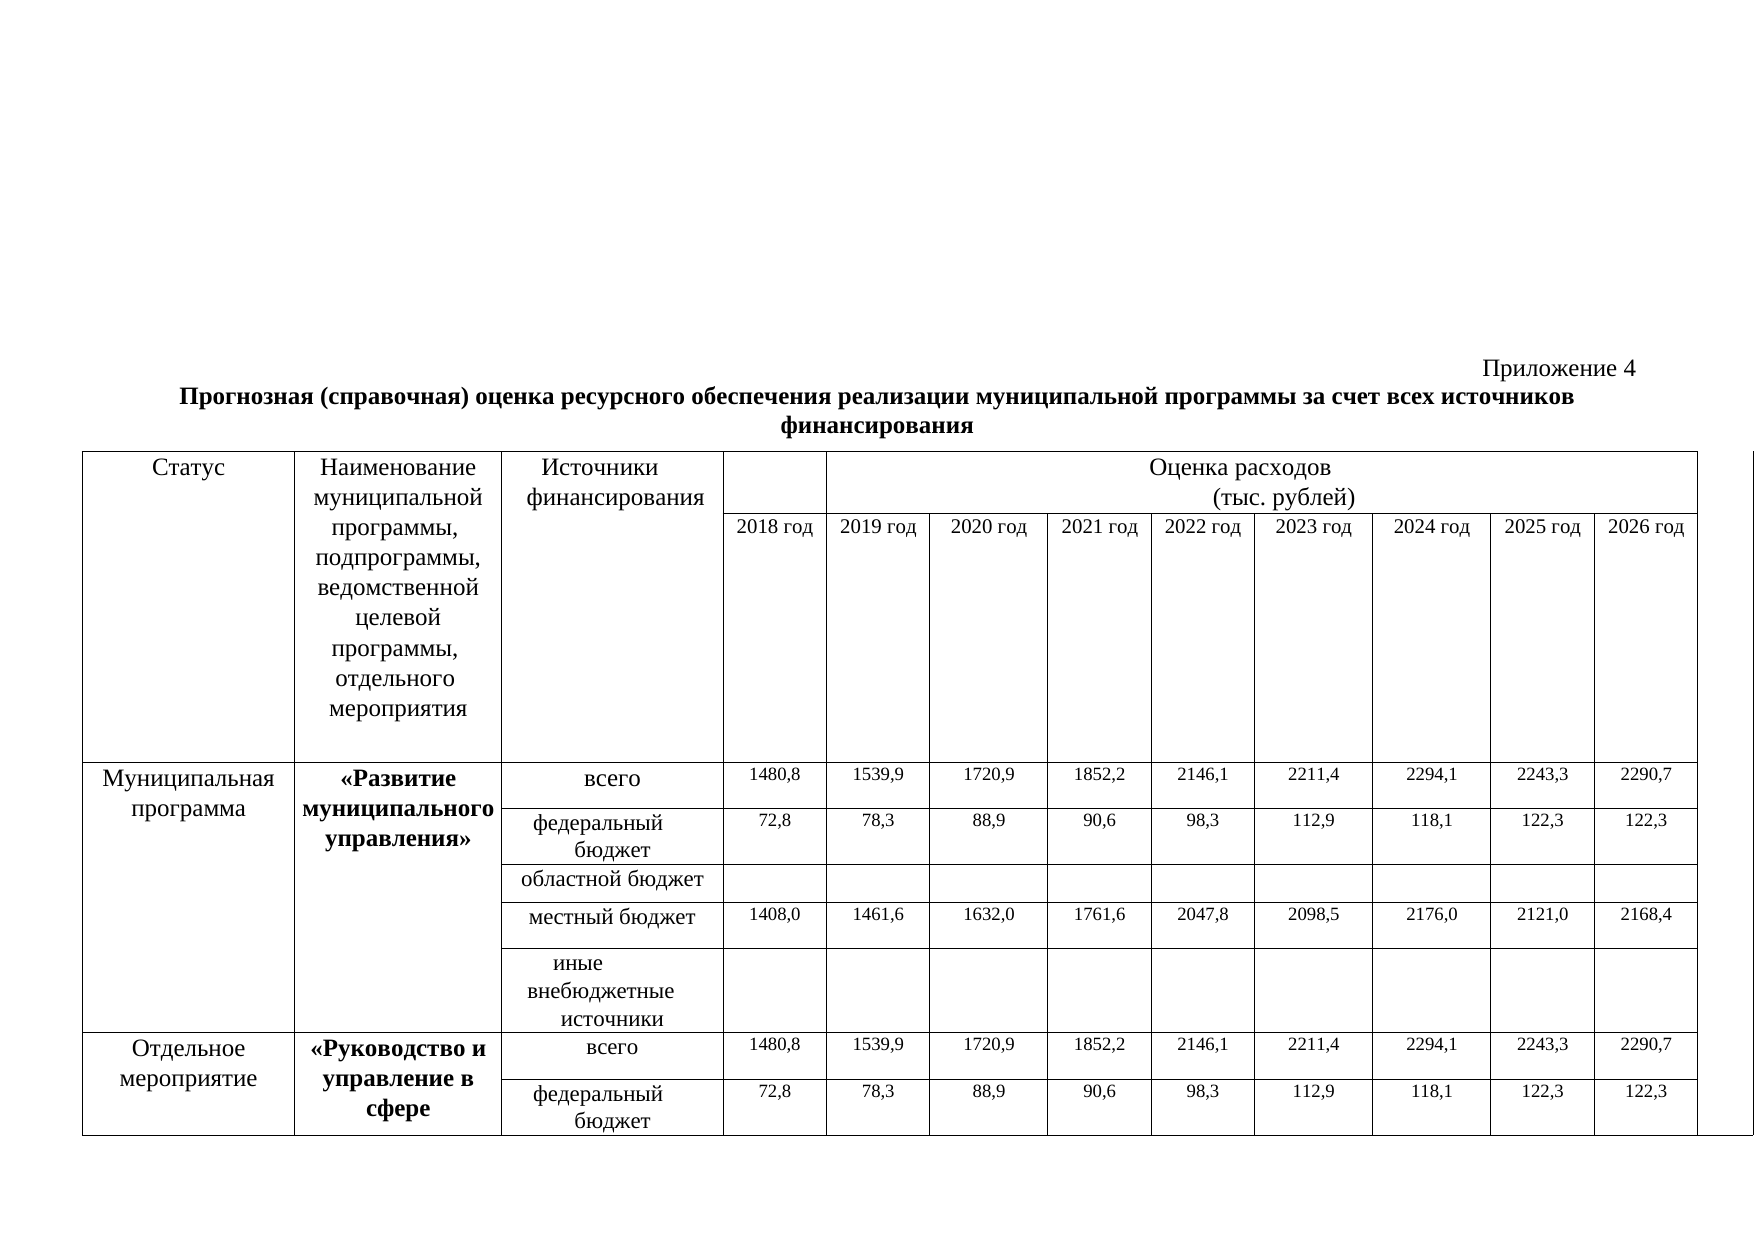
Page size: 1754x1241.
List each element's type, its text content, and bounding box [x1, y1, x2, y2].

table_cell [827, 865, 929, 902]
table_cell 118,1 [1373, 1080, 1490, 1135]
table_cell [1698, 513, 1753, 1135]
table_cell всего [502, 763, 723, 808]
table_cell 112,9 [1255, 1080, 1372, 1135]
table_cell 1461,6 [827, 903, 929, 948]
table_cell [1048, 949, 1151, 1032]
table_cell [1595, 949, 1697, 1032]
table_cell 2018 год [724, 514, 826, 762]
table_cell 122,3 [1491, 1080, 1594, 1135]
table_cell [724, 865, 826, 902]
table_cell федеральный бюджет [502, 809, 723, 864]
table_cell 72,8 [724, 1080, 826, 1135]
table_cell 2026 год [1595, 514, 1697, 762]
table_cell [930, 865, 1047, 902]
table_header [724, 452, 826, 513]
table_cell 2047,8 [1152, 903, 1254, 948]
table_cell 1539,9 [827, 763, 929, 808]
table_cell федеральный бюджет [502, 1080, 723, 1135]
table_cell 2023 год [1255, 514, 1372, 762]
table_cell 2021 год [1048, 514, 1151, 762]
table_cell 1480,8 [724, 1033, 826, 1078]
table_cell 2176,0 [1373, 903, 1490, 948]
table_cell 2211,4 [1255, 763, 1372, 808]
table_cell 2019 год [827, 514, 929, 762]
text Приложение 4 [118, 353, 1636, 381]
table_cell 98,3 [1152, 1080, 1254, 1135]
table_header Статус [83, 452, 294, 762]
table_cell 2211,4 [1255, 1033, 1372, 1078]
table_cell областной бюджет [502, 865, 723, 902]
table_cell 1480,8 [724, 763, 826, 808]
table_cell 1632,0 [930, 903, 1047, 948]
table_cell 2020 год [930, 514, 1047, 762]
table_cell 2022 год [1152, 514, 1254, 762]
table_header Источники финансирования [502, 452, 723, 762]
table_cell [1255, 949, 1372, 1032]
table_cell 1539,9 [827, 1033, 929, 1078]
table_header Оценка расходов (тыс. рублей) [827, 452, 1697, 513]
table_cell 1852,2 [1048, 1033, 1151, 1078]
table_cell 1852,2 [1048, 763, 1151, 808]
table_cell [1373, 949, 1490, 1032]
table_cell 2290,7 [1595, 1033, 1697, 1078]
table_cell 2146,1 [1152, 1033, 1254, 1078]
table_cell 122,3 [1595, 1080, 1697, 1135]
table_cell 2168,4 [1595, 903, 1697, 948]
table_cell 88,9 [930, 809, 1047, 864]
table_cell [1152, 949, 1254, 1032]
table_cell 90,6 [1048, 809, 1151, 864]
table_cell [724, 949, 826, 1032]
table_cell «Развитие муниципального управления» [295, 763, 501, 1032]
table_cell Отдельное мероприятие [83, 1033, 294, 1135]
table_cell 2243,3 [1491, 763, 1594, 808]
text Прогнозная (справочная) оценка ресурсного обеспечения реализации муниципальной программы за счет всех источников финансирования [118, 381, 1636, 439]
table_cell [1048, 865, 1151, 902]
table_cell 2025 год [1491, 514, 1594, 762]
table_cell 1720,9 [930, 1033, 1047, 1078]
table_cell [1491, 949, 1594, 1032]
table_cell 72,8 [724, 809, 826, 864]
table_cell 98,3 [1152, 809, 1254, 864]
table_cell 1408,0 [724, 903, 826, 948]
table_cell [827, 949, 929, 1032]
table_cell 78,3 [827, 1080, 929, 1135]
table_cell [930, 949, 1047, 1032]
table_cell 1761,6 [1048, 903, 1151, 948]
table_cell 112,9 [1255, 809, 1372, 864]
table_header [1698, 451, 1753, 513]
table_cell 2121,0 [1491, 903, 1594, 948]
table_cell 1720,9 [930, 763, 1047, 808]
table_cell Муниципальная программа [83, 763, 294, 1032]
table_cell 122,3 [1595, 809, 1697, 864]
table_cell [1255, 865, 1372, 902]
table_cell «Руководство и управление в сфере установленных функций органов местного самоуправления» [295, 1033, 501, 1135]
table_cell 2098,5 [1255, 903, 1372, 948]
table_cell [1152, 865, 1254, 902]
table_cell 122,3 [1491, 809, 1594, 864]
table_cell 2243,3 [1491, 1033, 1594, 1078]
table_cell 2290,7 [1595, 763, 1697, 808]
table_cell 2146,1 [1152, 763, 1254, 808]
table_cell [1373, 865, 1490, 902]
table_cell 90,6 [1048, 1080, 1151, 1135]
table_cell всего [502, 1033, 723, 1078]
table_cell 2294,1 [1373, 1033, 1490, 1078]
table_cell 2024 год [1373, 514, 1490, 762]
table_cell иные внебюджетные источники [502, 949, 723, 1032]
table_cell 88,9 [930, 1080, 1047, 1135]
table_cell 118,1 [1373, 809, 1490, 864]
table_cell 78,3 [827, 809, 929, 864]
table_cell [1595, 865, 1697, 902]
table_cell 2294,1 [1373, 763, 1490, 808]
table_cell [1491, 865, 1594, 902]
table_header Наименование муниципальной программы, подпрограммы, ведомственной целевой программы, отдельного мероприятия [295, 452, 501, 762]
table_cell местный бюджет [502, 903, 723, 948]
